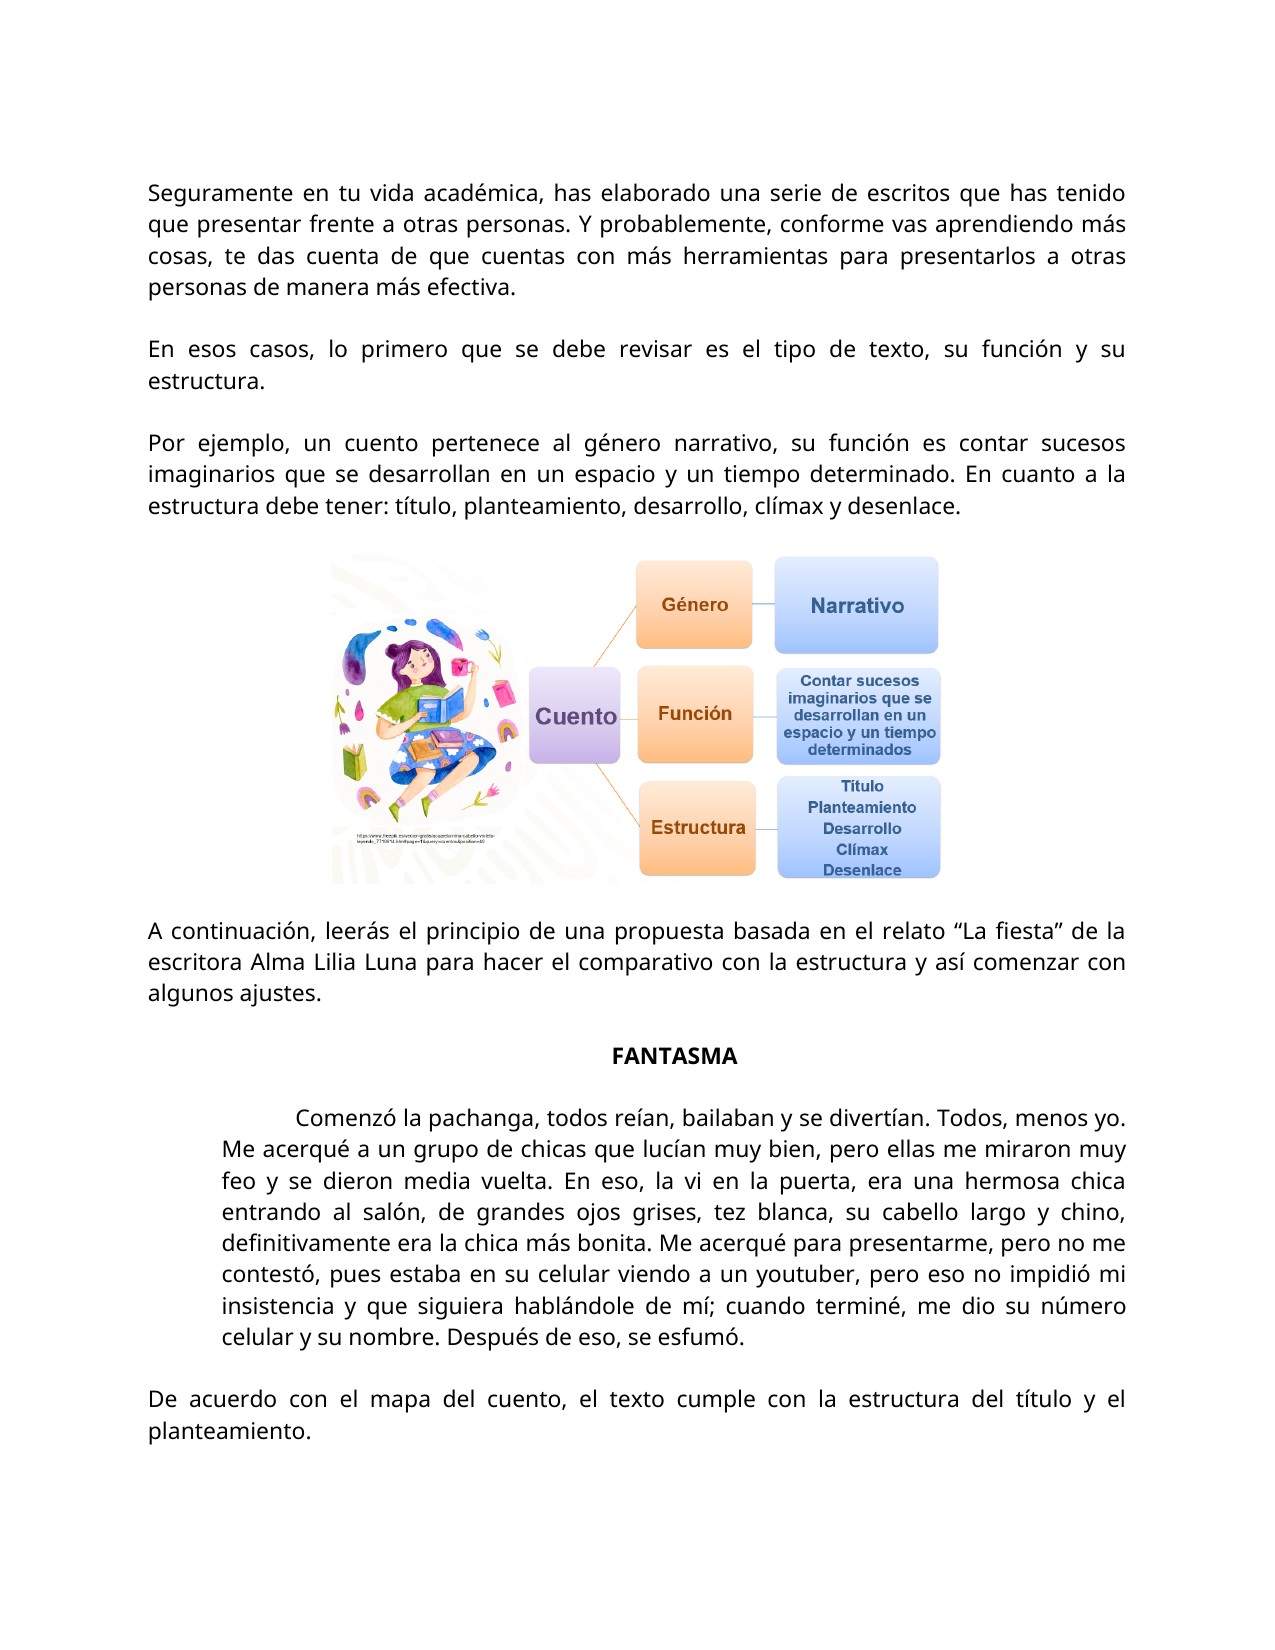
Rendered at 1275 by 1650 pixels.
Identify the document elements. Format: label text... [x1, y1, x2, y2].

text De acuerdo con el mapa del cuento, el texto cumple con la estructura del título y el planteamiento. [148, 1383, 1127, 1446]
text Por ejemplo, un cuento pertenece al género narrativo, su función es contar sucesos imaginarios que se desarrollan en un espacio y un tiempo determinado. En cuanto a la estructura debe tener: título, planteamiento, desarrollo, clímax y desenlace. [148, 427, 1127, 521]
text FANTASMA [221, 1040, 1127, 1071]
text Seguramente en tu vida académica, has elaborado una serie de escritos que has tenido que presentar frente a otras personas. Y probablemente, conforme vas aprendiendo más cosas, te das cuenta de que cuentas con más herramientas para presentarlos a otras personas de manera más efectiva. [148, 177, 1127, 302]
picture [331, 552, 944, 884]
text Comenzó la pachanga, todos reían, bailaban y se divertían. Todos, menos yo. Me acerqué a un grupo de chicas que lucían muy bien, pero ellas me miraron muy feo y se dieron media vuelta. En eso, la vi en la puerta, era una hermosa chica entrando al salón, de grandes ojos grises, tez blanca, su cabello largo y chino, definitivamente era la chica más bonita. Me acerqué para presentarme, pero no me contestó, pues estaba en su celular viendo a un youtuber, pero eso no impidió mi insistencia y que siguiera hablándole de mí; cuando terminé, me dio su número celular y su nombre. Después de eso, se esfumó. [221, 1102, 1127, 1352]
text En esos casos, lo primero que se debe revisar es el tipo de texto, su función y su estructura. [148, 333, 1127, 396]
text A continuación, leerás el principio de una propuesta basada en el relato “La fiesta” de la escritora Alma Lilia Luna para hacer el comparativo con la estructura y así comenzar con algunos ajustes. [148, 915, 1127, 1008]
